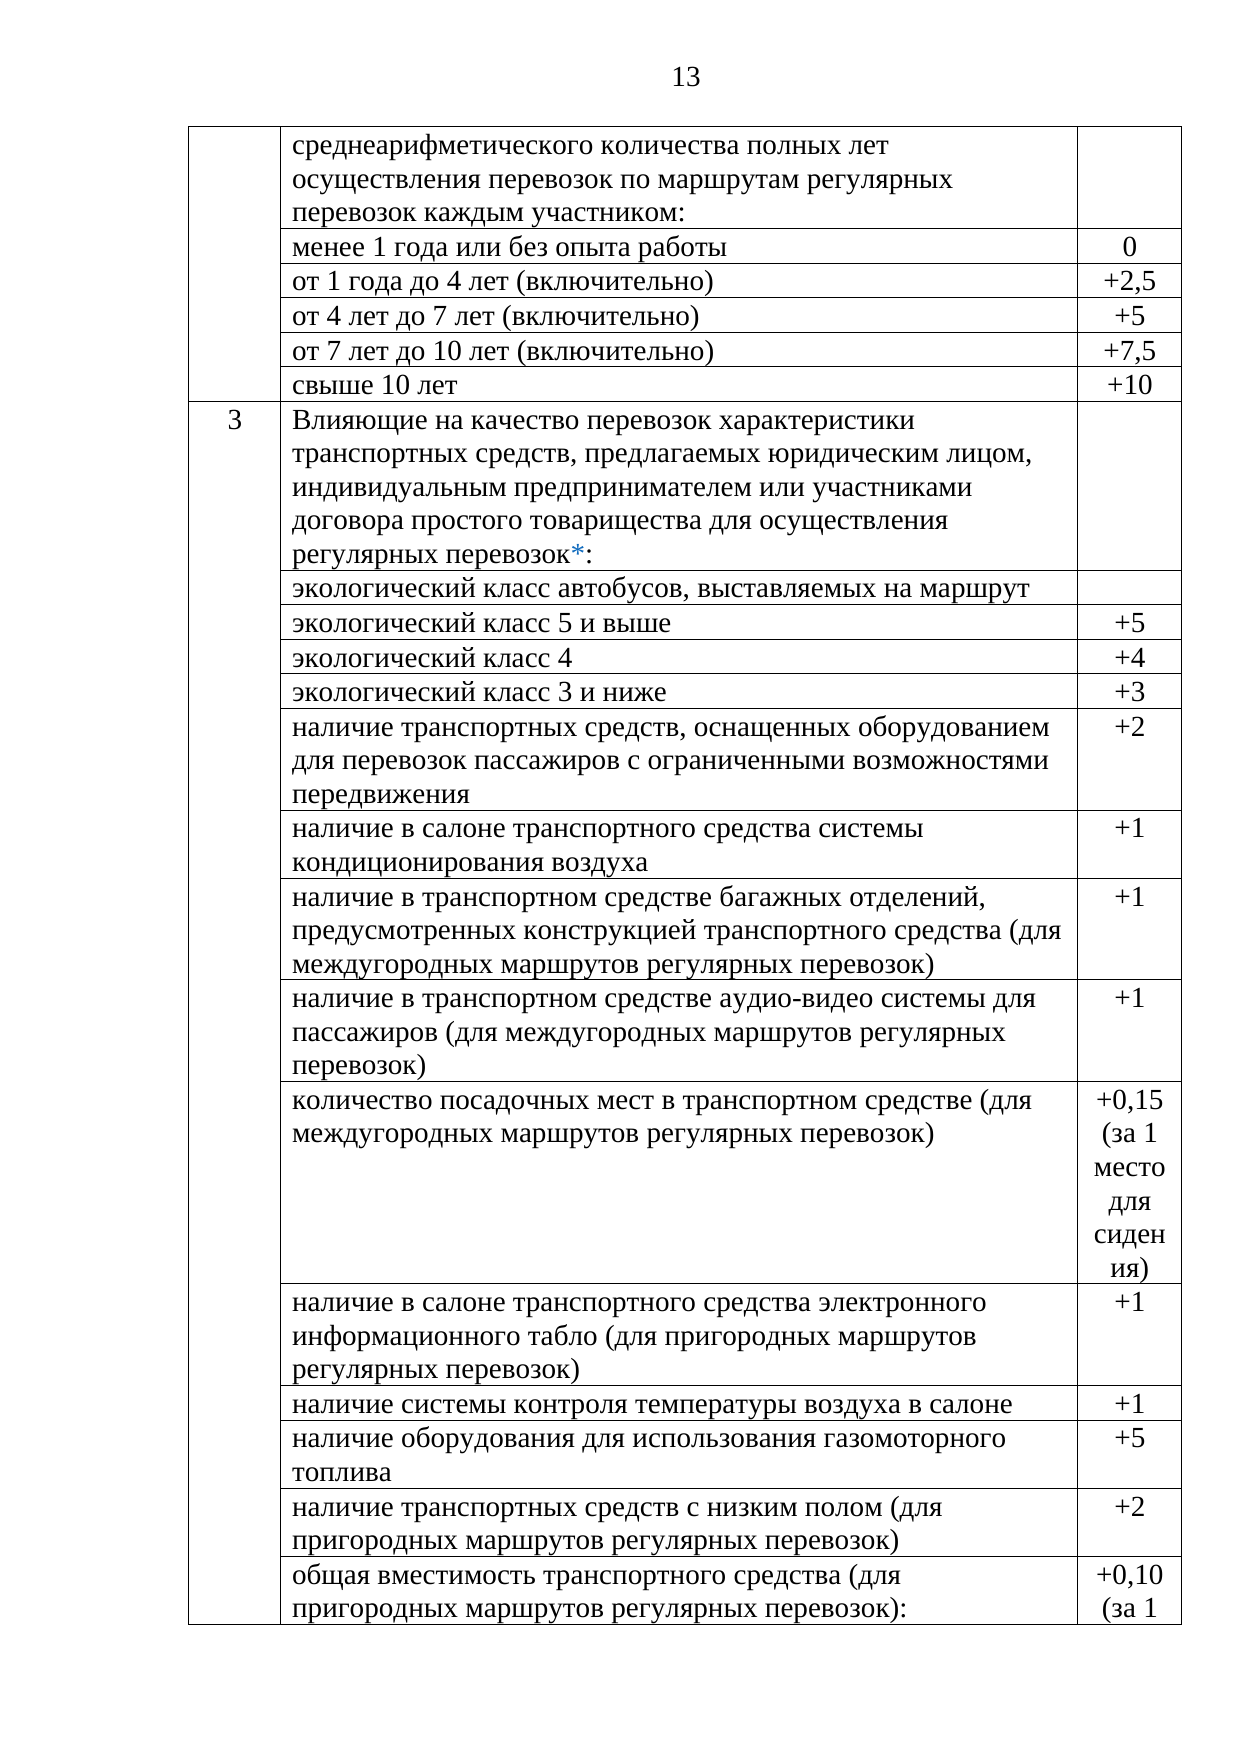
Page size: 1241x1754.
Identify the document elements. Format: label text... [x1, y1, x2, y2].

table_cell +10 [1078, 367, 1181, 401]
table_cell 3 [189, 402, 280, 1624]
table_cell +3 [1078, 674, 1181, 708]
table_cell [281, 127, 1077, 228]
table_cell +7,5 [1078, 333, 1181, 366]
table_cell экологический класс 4 [281, 640, 1077, 673]
table_cell от 4 лет до 7 лет (включительно) [281, 298, 1077, 332]
table_cell наличие в транспортном средстве багажных отделений, предусмотренных конструкцией транспортного средства (для междугородных маршрутов регулярных перевозок) [281, 879, 1077, 979]
table_cell +1 [1078, 980, 1181, 1081]
table_cell +2,5 [1078, 264, 1181, 297]
table_cell наличие транспортных средств с низким полом (для пригородных маршрутов регулярных перевозок) [281, 1489, 1077, 1556]
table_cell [281, 1557, 1077, 1624]
table_cell наличие в транспортном средстве аудио-видео системы для пассажиров (для междугородных маршрутов регулярных перевозок) [281, 980, 1077, 1081]
table_cell +4 [1078, 640, 1181, 673]
table_cell экологический класс автобусов, выставляемых на маршрут [281, 571, 1077, 604]
table_cell +5 [1078, 298, 1181, 332]
table_cell наличие оборудования для использования газомоторного топлива [281, 1421, 1077, 1488]
table_cell менее 1 года или без опыта работы [281, 229, 1077, 262]
table_cell от 1 года до 4 лет (включительно) [281, 264, 1077, 297]
table_cell +5 [1078, 605, 1181, 639]
table_cell свыше 10 лет [281, 367, 1077, 401]
table_cell +1 [1078, 811, 1181, 878]
table_cell 2 [189, 127, 280, 401]
table_cell наличие в салоне транспортного средства электронного информационного табло (для пригородных маршрутов регулярных перевозок) [281, 1284, 1077, 1385]
table_cell [1078, 402, 1181, 569]
table_cell +5 [1078, 1421, 1181, 1488]
table_cell +1 [1078, 879, 1181, 979]
table_cell [1078, 127, 1181, 228]
table_cell экологический класс 5 и выше [281, 605, 1077, 639]
table_cell экологический класс 3 и ниже [281, 674, 1077, 708]
table_cell наличие системы контроля температуры воздуха в салоне [281, 1386, 1077, 1419]
table_cell от 7 лет до 10 лет (включительно) [281, 333, 1077, 366]
table_cell +2 [1078, 709, 1181, 809]
table_cell +0,10 (за 1 место) [1078, 1557, 1181, 1624]
table_cell +1 [1078, 1386, 1181, 1419]
table_cell +2 [1078, 1489, 1181, 1556]
table_cell 0 [1078, 229, 1181, 262]
table_cell Влияющие на качество перевозок характеристики транспортных средств, предлагаемых юридическим лицом, индивидуальным предпринимателем или участниками договора простого товарищества для осуществления регулярных перевозок*: [281, 402, 1077, 569]
table_cell наличие в салоне транспортного средства системы кондиционирования воздуха [281, 811, 1077, 878]
table_cell +0,15 (за 1 место для сидения) [1078, 1082, 1181, 1283]
table_cell [1078, 571, 1181, 604]
table_cell наличие транспортных средств, оснащенных оборудованием для перевозок пассажиров с ограниченными возможностями передвижения [281, 709, 1077, 809]
table_cell +1 [1078, 1284, 1181, 1385]
table_cell количество посадочных мест в транспортном средстве (для междугородных маршрутов регулярных перевозок) [281, 1082, 1077, 1283]
